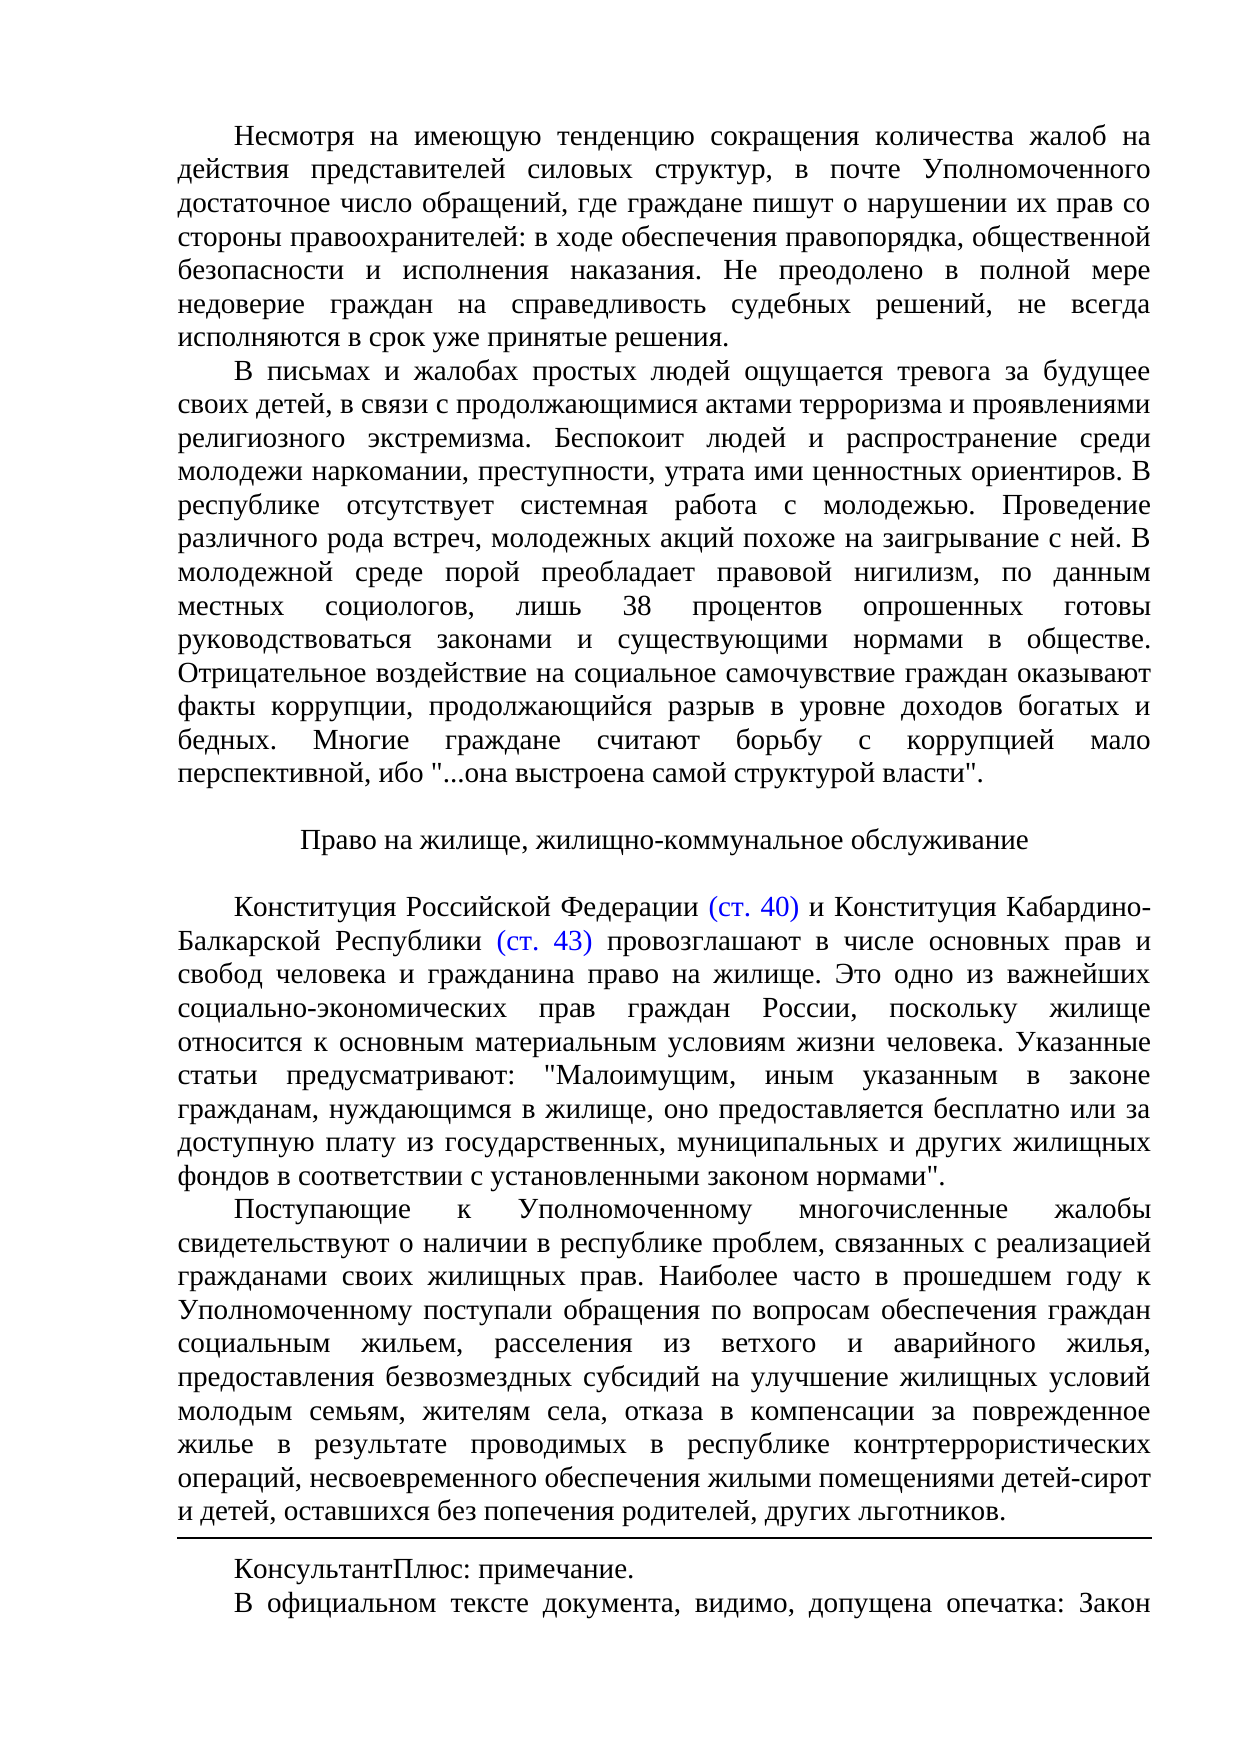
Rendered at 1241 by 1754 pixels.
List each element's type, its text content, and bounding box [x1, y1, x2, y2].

text Конституция Российской Федерации (ст. 40) и Конституция Кабардино-Балкарской Республики (ст. 43) провозглашают в числе основных прав и свобод человека и гражданина право на жилище. Это одно из важнейших социально-экономических прав граждан России, поскольку жилище относится к основным материальным условиям жизни человека. Указанные статьи предусматривают: "Малоимущим, иным указанным в законе гражданам, нуждающимся в жилище, оно предоставляется бесплатно или за доступную плату из государственных, муниципальных и других жилищных фондов в соответствии с установленными законом нормами". [177, 889, 1152, 1191]
text Поступающие к Уполномоченному многочисленные жалобы свидетельствуют о наличии в республике проблем, связанных с реализацией гражданами своих жилищных прав. Наиболее часто в прошедшем году к Уполномоченному поступали обращения по вопросам обеспечения граждан социальным жильем, расселения из ветхого и аварийного жилья, предоставления безвозмездных субсидий на улучшение жилищных условий молодым семьям, жителям села, отказа в компенсации за поврежденное жилье в результате проводимых в республике контртеррористических операций, несвоевременного обеспечения жилыми помещениями детей-сирот и детей, оставшихся без попечения родителей, других льготников. [177, 1191, 1152, 1527]
text Несмотря на имеющую тенденцию сокращения количества жалоб на действия представителей силовых структур, в почте Уполномоченного достаточное число обращений, где граждане пишут о нарушении их прав со стороны правоохранителей: в ходе обеспечения правопорядка, общественной безопасности и исполнения наказания. Не преодолено в полной мере недоверие граждан на справедливость судебных решений, не всегда исполняются в срок уже принятые решения. [177, 118, 1152, 353]
text Право на жилище, жилищно-коммунальное обслуживание [177, 822, 1152, 856]
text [233, 1585, 1152, 1619]
text КонсультантПлюс: примечание. [177, 1552, 1152, 1585]
text В письмах и жалобах простых людей ощущается тревога за будущее своих детей, в связи с продолжающимися актами терроризма и проявлениями религиозного экстремизма. Беспокоит людей и распространение среди молодежи наркомании, преступности, утрата ими ценностных ориентиров. В республике отсутствует системная работа с молодежью. Проведение различного рода встреч, молодежных акций похоже на заигрывание с ней. В молодежной среде порой преобладает правовой нигилизм, по данным местных социологов, лишь 38 процентов опрошенных готовы руководствоваться законами и существующими нормами в обществе. Отрицательное воздействие на социальное самочувствие граждан оказывают факты коррупции, продолжающийся разрыв в уровне доходов богатых и бедных. Многие граждане считают борьбу с коррупцией мало перспективной, ибо "...она выстроена самой структурой власти". [177, 353, 1152, 789]
